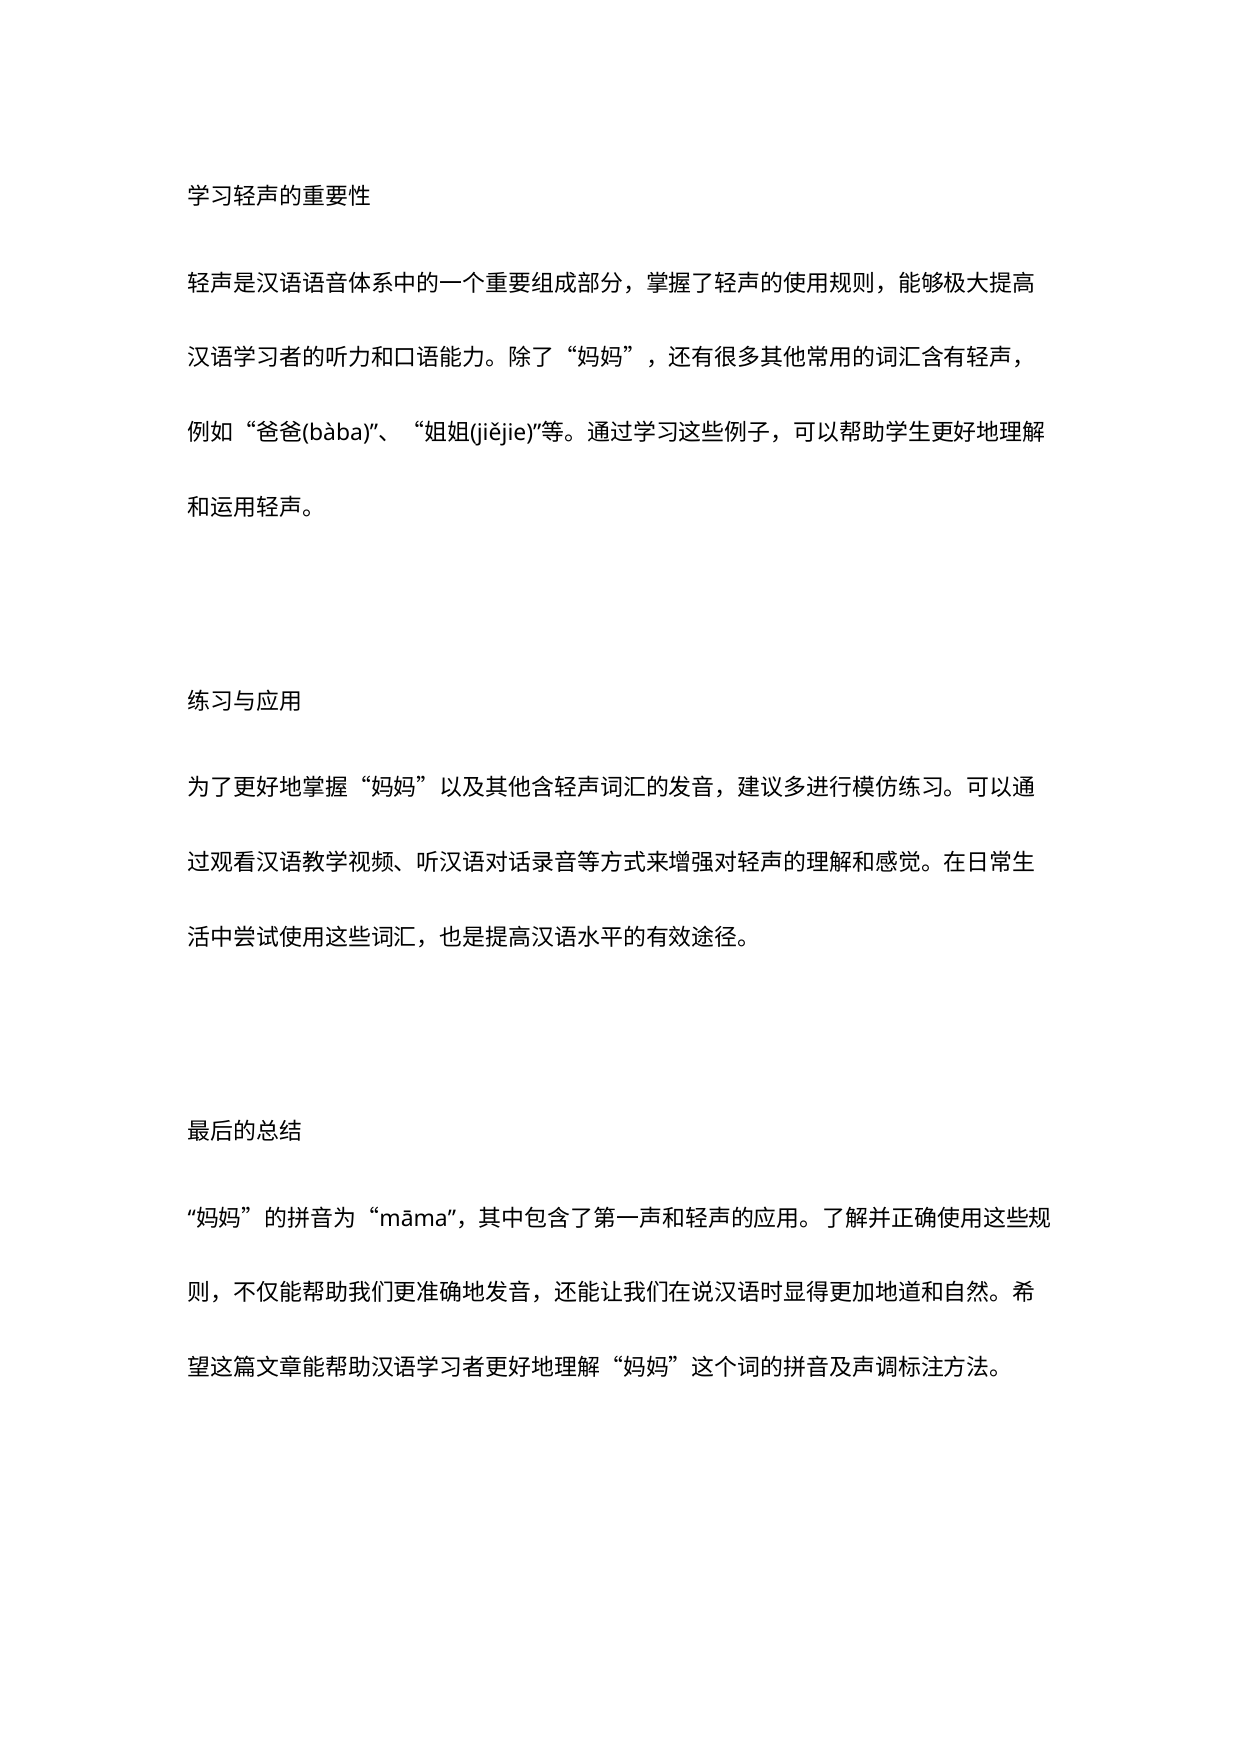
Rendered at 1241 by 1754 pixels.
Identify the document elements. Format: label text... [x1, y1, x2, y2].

text 最后的总结 [187, 1097, 1053, 1162]
text 学习轻声的重要性 [187, 162, 1053, 227]
text 轻声是汉语语音体系中的一个重要组成部分，掌握了轻声的使用规则，能够极大提高汉语学习者的听力和口语能力。除了“妈妈”，还有很多其他常用的词汇含有轻声，例如“爸爸(bàba)”、“姐姐(jiějie)”等。通过学习这些例子，可以帮助学生更好地理解和运用轻声。 [187, 248, 1053, 538]
text 练习与应用 [187, 667, 1053, 732]
text “妈妈”的拼音为“māma”，其中包含了第一声和轻声的应用。了解并正确使用这些规则，不仅能帮助我们更准确地发音，还能让我们在说汉语时显得更加地道和自然。希望这篇文章能帮助汉语学习者更好地理解“妈妈”这个词的拼音及声调标注方法。 [187, 1184, 1053, 1398]
text 为了更好地掌握“妈妈”以及其他含轻声词汇的发音，建议多进行模仿练习。可以通过观看汉语教学视频、听汉语对话录音等方式来增强对轻声的理解和感觉。在日常生活中尝试使用这些词汇，也是提高汉语水平的有效途径。 [187, 753, 1053, 968]
